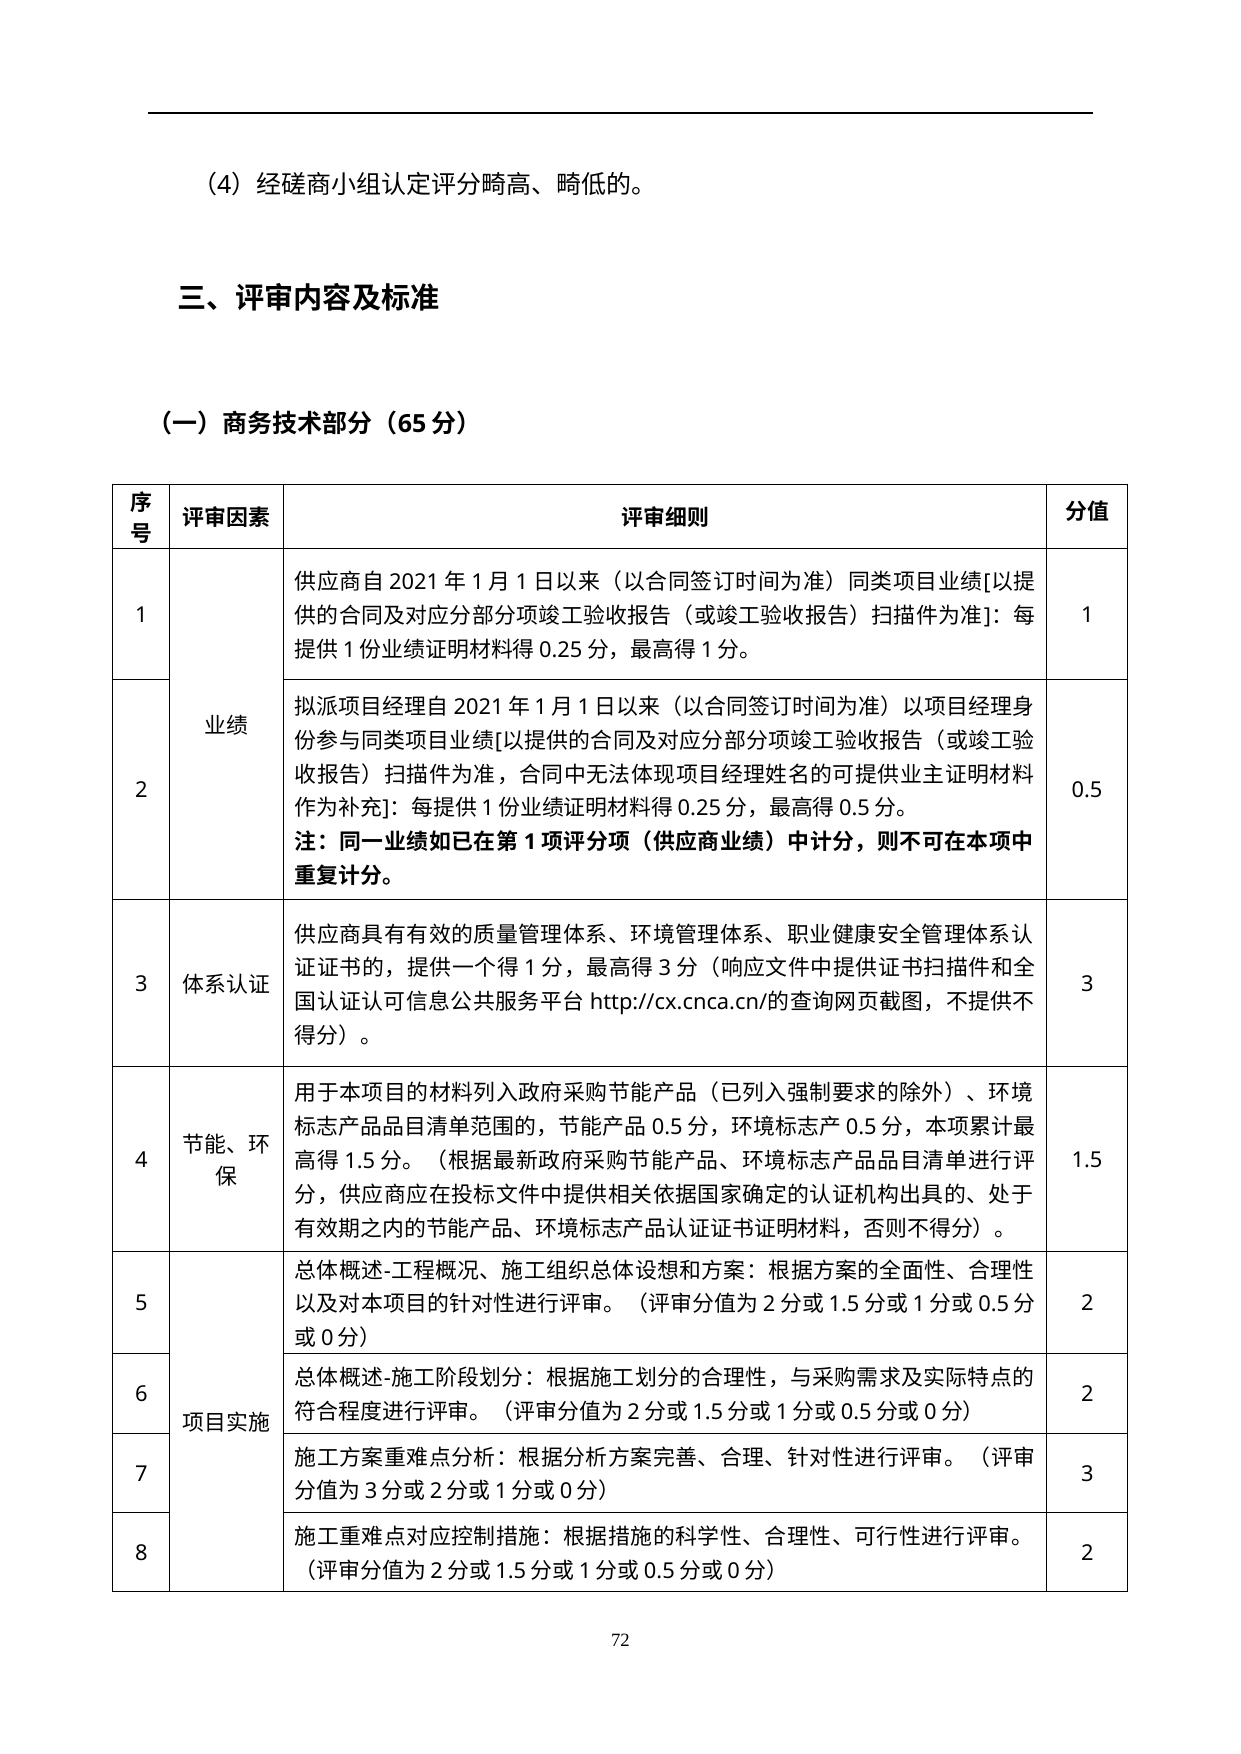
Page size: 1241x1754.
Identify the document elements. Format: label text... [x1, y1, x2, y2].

table_cell 供应商具有有效的质量管理体系、环境管理体系、职业健康安全管理体系认证证书的，提供一个得1分，最高得3分（响应文件中提供证书扫描件和全国认证认可信息公共服务平台http://cx.cnca.cn/的查询网页截图，不提供不得分）。 [284, 900, 1046, 1066]
table_cell 1 [113, 549, 169, 678]
text （4）经磋商小组认定评分畸高、畸低的。 [148, 149, 1093, 217]
table_cell 2 [113, 680, 169, 899]
text 三、评审内容及标准 [148, 262, 1093, 330]
table_cell 3 [1047, 1434, 1127, 1512]
table_cell 5 [113, 1252, 169, 1353]
table_cell 拟派项目经理自2021年1月1日以来（以合同签订时间为准）以项目经理身份参与同类项目业绩[以提供的合同及对应分部分项竣工验收报告（或竣工验收报告）扫描件为准，合同中无法体现项目经理姓名的可提供业主证明材料作为补充]：每提供1份业绩证明材料得0.25分，最高得0.5分。 注：同一业绩如已在第1项评分项（供应商业绩）中计分，则不可在本项中重复计分。 [284, 680, 1046, 899]
table_cell 7 [113, 1434, 169, 1512]
table_header 评审因素 [170, 485, 283, 548]
table_cell 6 [113, 1354, 169, 1432]
table_cell 业绩 [170, 549, 283, 899]
table_cell 1.5 [1047, 1067, 1127, 1251]
table_cell 0.5 [1047, 680, 1127, 899]
table_cell 3 [113, 900, 169, 1066]
table_cell 体系认证 [170, 900, 283, 1066]
table_cell 项目实施 [170, 1252, 283, 1591]
table_cell 2 [1047, 1252, 1127, 1353]
table_cell 2 [1047, 1354, 1127, 1432]
table_cell 总体概述-工程概况、施工组织总体设想和方案：根据方案的全面性、合理性以及对本项目的针对性进行评审。（评审分值为2分或1.5分或1分或0.5分或0分） [284, 1252, 1046, 1353]
table_header 序号 [113, 485, 169, 548]
table_cell 总体概述-施工阶段划分：根据施工划分的合理性，与采购需求及实际特点的符合程度进行评审。（评审分值为2分或1.5分或1分或0.5分或0分） [284, 1354, 1046, 1432]
table_cell 1 [1047, 549, 1127, 678]
table_cell 施工方案重难点分析：根据分析方案完善、合理、针对性进行评审。（评审分值为3分或2分或1分或0分） [284, 1434, 1046, 1512]
table_cell 施工重难点对应控制措施：根据措施的科学性、合理性、可行性进行评审。（评审分值为2分或1.5分或1分或0.5分或0分） [284, 1513, 1046, 1591]
text （一）商务技术部分（65分） [148, 388, 1093, 455]
table_cell 4 [113, 1067, 169, 1251]
table_header 分值 [1047, 485, 1127, 548]
table_header 评审细则 [284, 485, 1046, 548]
table_cell 3 [1047, 900, 1127, 1066]
table_cell 8 [113, 1513, 169, 1591]
table_cell 用于本项目的材料列入政府采购节能产品（已列入强制要求的除外）、环境标志产品品目清单范围的，节能产品0.5分，环境标志产0.5分，本项累计最高得1.5分。（根据最新政府采购节能产品、环境标志产品品目清单进行评分，供应商应在投标文件中提供相关依据国家确定的认证机构出具的、处于有效期之内的节能产品、环境标志产品认证证书证明材料，否则不得分）。 [284, 1067, 1046, 1251]
table_cell 节能、环保 [170, 1067, 283, 1251]
table_cell 供应商自2021年1月1日以来（以合同签订时间为准）同类项目业绩[以提供的合同及对应分部分项竣工验收报告（或竣工验收报告）扫描件为准]：每提供1份业绩证明材料得0.25分，最高得1分。 [284, 549, 1046, 678]
table_cell 2 [1047, 1513, 1127, 1591]
